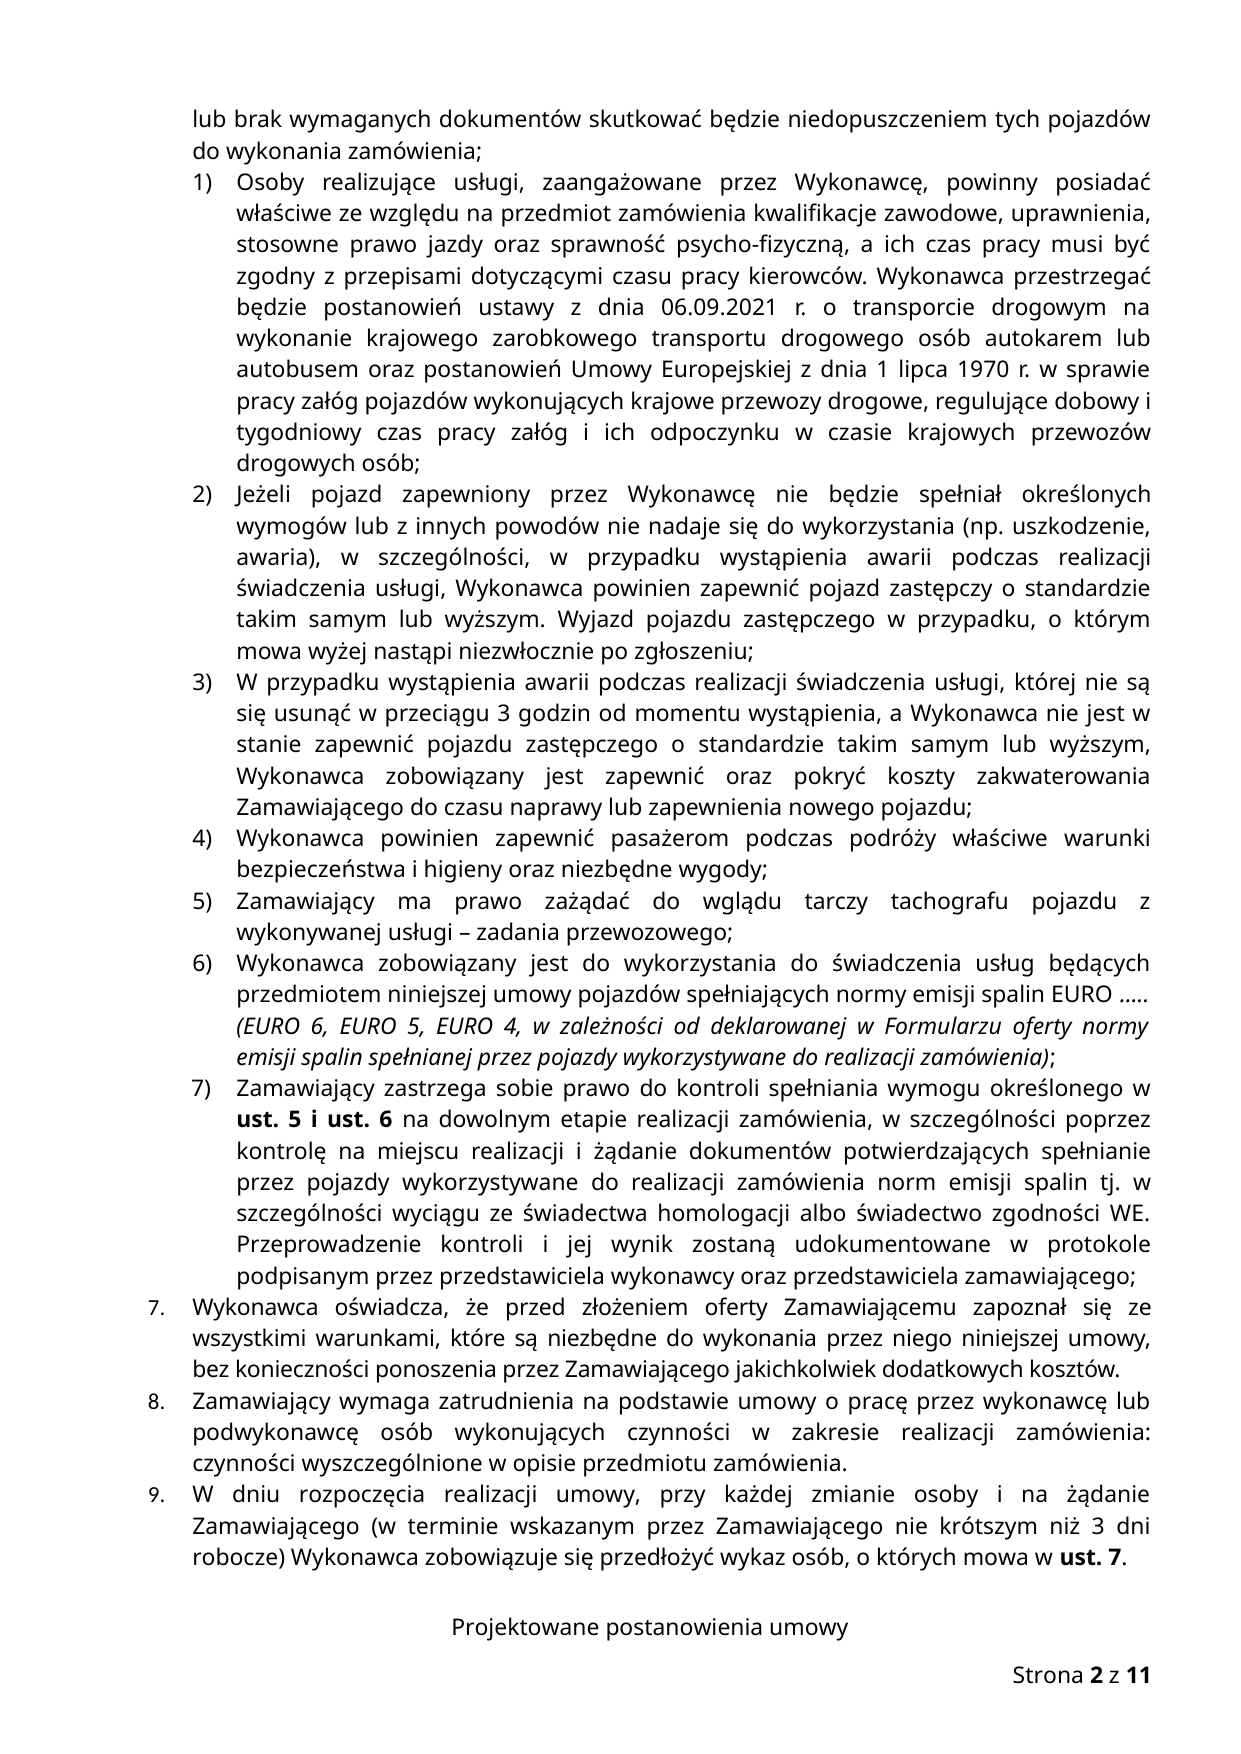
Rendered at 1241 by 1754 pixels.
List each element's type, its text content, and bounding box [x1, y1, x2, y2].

list W przypadku wystąpienia awarii podczas realizacji świadczenia usługi, której nie są się usunąć w przeciągu 3 godzin od momentu wystąpienia, a Wykonawca nie jest w stanie zapewnić pojazdu zastępczego o standardzie takim samym lub wyższym, Wykonawca zobowiązany jest zapewnić oraz pokryć koszty zakwaterowania Zamawiającego do czasu naprawy lub zapewnienia nowego pojazdu; [192, 666, 1152, 822]
list Zamawiający wymaga zatrudnienia na podstawie umowy o pracę przez wykonawcę lub podwykonawcę osób wykonujących czynności w zakresie realizacji zamówienia: czynności wyszczególnione w opisie przedmiotu zamówienia. [148, 1385, 1152, 1478]
list Wykonawca zobowiązany jest do wykorzystania do świadczenia usług będących przedmiotem niniejszej umowy pojazdów spełniających normy emisji spalin EURO …..(EURO 6, EURO 5, EURO 4, w zależności od deklarowanej w Formularzu oferty normy emisji spalin spełnianej przez pojazdy wykorzystywane do realizacji zamówienia); [192, 947, 1152, 1072]
list Wykonawca oświadcza, że przed złożeniem oferty Zamawiającemu zapoznał się ze wszystkimi warunkami, które są niezbędne do wykonania przez niego niniejszej umowy, bez konieczności ponoszenia przez Zamawiającego jakichkolwiek dodatkowych kosztów. [148, 1291, 1152, 1385]
list Zamawiający ma prawo zażądać do wglądu tarczy tachografu pojazdu z wykonywanej usługi – zadania przewozowego; [192, 885, 1152, 947]
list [148, 103, 1152, 166]
list Zamawiający zastrzega sobie prawo do kontroli spełniania wymogu określonego w ust. 5 i ust. 6 na dowolnym etapie realizacji zamówienia, w szczególności poprzez kontrolę na miejscu realizacji i żądanie dokumentów potwierdzających spełnianie przez pojazdy wykorzystywane do realizacji zamówienia norm emisji spalin tj. w szczególności wyciągu ze świadectwa homologacji albo świadectwo zgodności WE. Przeprowadzenie kontroli i jej wynik zostaną udokumentowane w protokole podpisanym przez przedstawiciela wykonawcy oraz przedstawiciela zamawiającego; [191, 1072, 1152, 1291]
list Osoby realizujące usługi, zaangażowane przez Wykonawcę, powinny posiadać właściwe ze względu na przedmiot zamówienia kwalifikacje zawodowe, uprawnienia, stosowne prawo jazdy oraz sprawność psycho-fizyczną, a ich czas pracy musi być zgodny z przepisami dotyczącymi czasu pracy kierowców. Wykonawca przestrzegać będzie postanowień ustawy z dnia 06.09.2021 r. o transporcie drogowym na wykonanie krajowego zarobkowego transportu drogowego osób autokarem lub autobusem oraz postanowień Umowy Europejskiej z dnia 1 lipca 1970 r. w sprawie pracy załóg pojazdów wykonujących krajowe przewozy drogowe, regulujące dobowy i tygodniowy czas pracy załóg i ich odpoczynku w czasie krajowych przewozów drogowych osób; [192, 166, 1152, 478]
list W dniu rozpoczęcia realizacji umowy, przy każdej zmianie osoby i na żądanie Zamawiającego (w terminie wskazanym przez Zamawiającego nie krótszym niż 3 dni robocze) Wykonawca zobowiązuje się przedłożyć wykaz osób, o których mowa w ust. 7. [148, 1478, 1152, 1572]
list Wykonawca powinien zapewnić pasażerom podczas podróży właściwe warunki bezpieczeństwa i higieny oraz niezbędne wygody; [192, 822, 1152, 885]
list Jeżeli pojazd zapewniony przez Wykonawcę nie będzie spełniał określonych wymogów lub z innych powodów nie nadaje się do wykorzystania (np. uszkodzenie, awaria), w szczególności, w przypadku wystąpienia awarii podczas realizacji świadczenia usługi, Wykonawca powinien zapewnić pojazd zastępczy o standardzie takim samym lub wyższym. Wyjazd pojazdu zastępczego w przypadku, o którym mowa wyżej nastąpi niezwłocznie po zgłoszeniu; [192, 478, 1152, 666]
